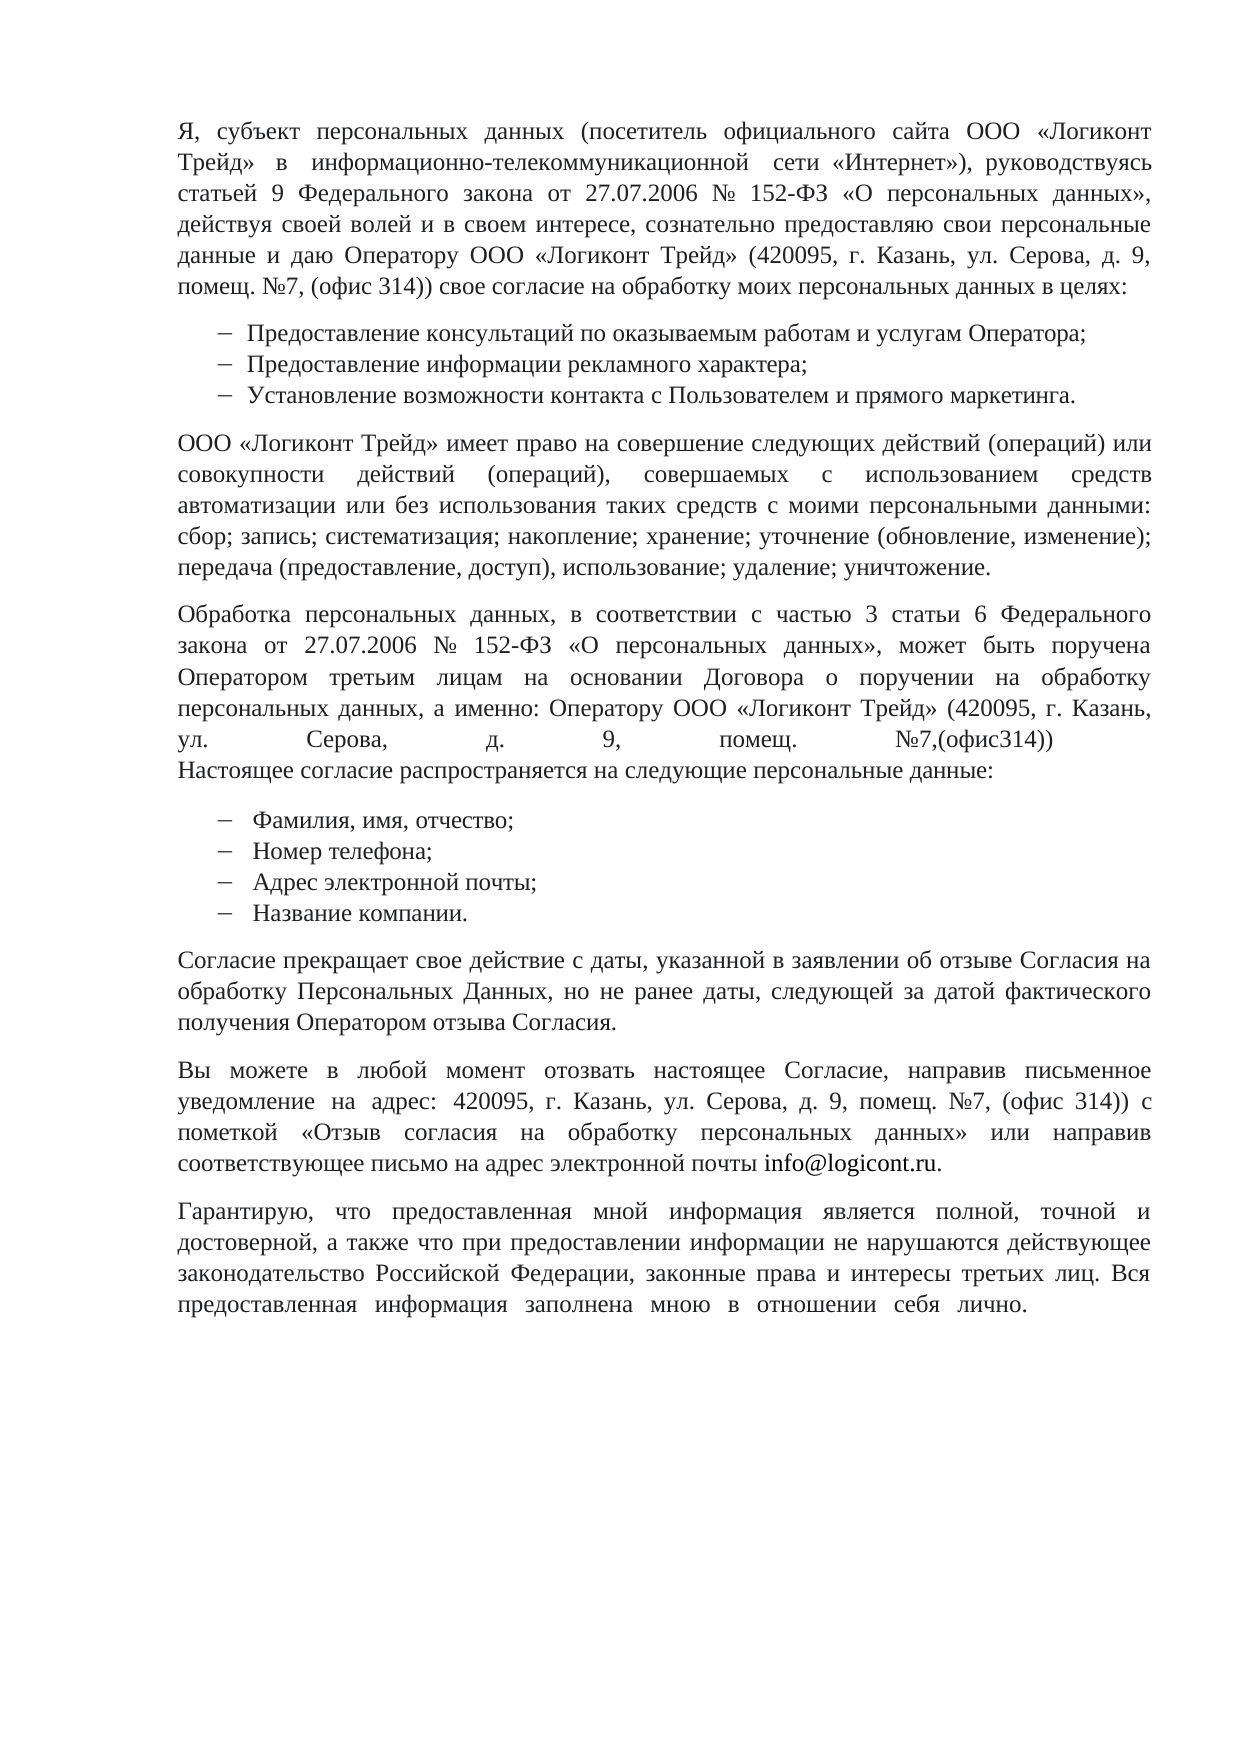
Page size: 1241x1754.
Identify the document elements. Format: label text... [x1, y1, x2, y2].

list Предоставление информации рекламного характера; [215, 349, 1166, 378]
list Предоставление консультаций по оказываемым работам и услугам Оператора; [215, 318, 1166, 347]
list Установление возможности контакта с Пользователем и прямого маркетинга. [215, 380, 1166, 409]
text ООО «Логиконт Трейд» имеет право на совершение следующих действий (операций) или совокупности действий (операций), совершаемых с использованием средств автоматизации или без использования таких средств с моими персональными данными: сбор; запись; систематизация; накопление; хранение; уточнение (обновление, изменение); передача (предоставление, доступ), использование; удаление; уничтожение. [177, 428, 1152, 581]
text Гарантирую, что предоставленная мной информация является полной, точной и достоверной, а также что при предоставлении информации не нарушаются действующее законодательство Российской Федерации, законные права и интересы третьих лиц. Вся предоставленная информация заполнена мною в отношении себя лично. [177, 1196, 1152, 1318]
list Адрес электронной почты; [215, 867, 1166, 896]
list Фамилия, имя, отчество; [215, 805, 1166, 834]
text Обработка персональных данных, в соответствии с частью 3 статьи 6 Федерального закона от 27.07.2006 № 152-ФЗ «О персональных данных», может быть поручена Оператором третьим лицам на основании Договора о поручении на обработку персональных данных, а именно: Оператору ООО «Логиконт Трейд» (420095, г. Казань, ул. Серова, д. 9, помещ. №7,(офис314)) Настоящее согласие распространяется на следующие персональные данные: [177, 599, 1152, 783]
text Я, субъект персональных данных (посетитель официального сайта ООО «Логиконт Трейд» в информационно-телекоммуникационной сети «Интернет»), руководствуясь статьей 9 Федерального закона от 27.07.2006 № 152-ФЗ «О персональных данных», действуя своей волей и в своем интересе, сознательно предоставляю свои персональные данные и даю Оператору ООО «Логиконт Трейд» (420095, г. Казань, ул. Серова, д. 9, помещ. №7, (офис 314)) свое согласие на обработку моих персональных данных в целях: [177, 116, 1152, 300]
text Вы можете в любой момент отозвать настоящее Согласие, направив письменное уведомление на адрес: 420095, г. Казань, ул. Серова, д. 9, помещ. №7, (офис 314)) с пометкой «Отзыв согласия на обработку персональных данных» или направив соответствующее письмо на адрес электронной почты info@logicont.ru. [177, 1055, 1152, 1177]
text Согласие прекращает свое действие с даты, указанной в заявлении об отзыве Согласия на обработку Персональных Данных, но не ранее даты, следующей за датой фактического получения Оператором отзыва Согласия. [177, 945, 1152, 1036]
list Номер телефона; [215, 836, 1166, 864]
list Название компании. [215, 898, 1166, 927]
